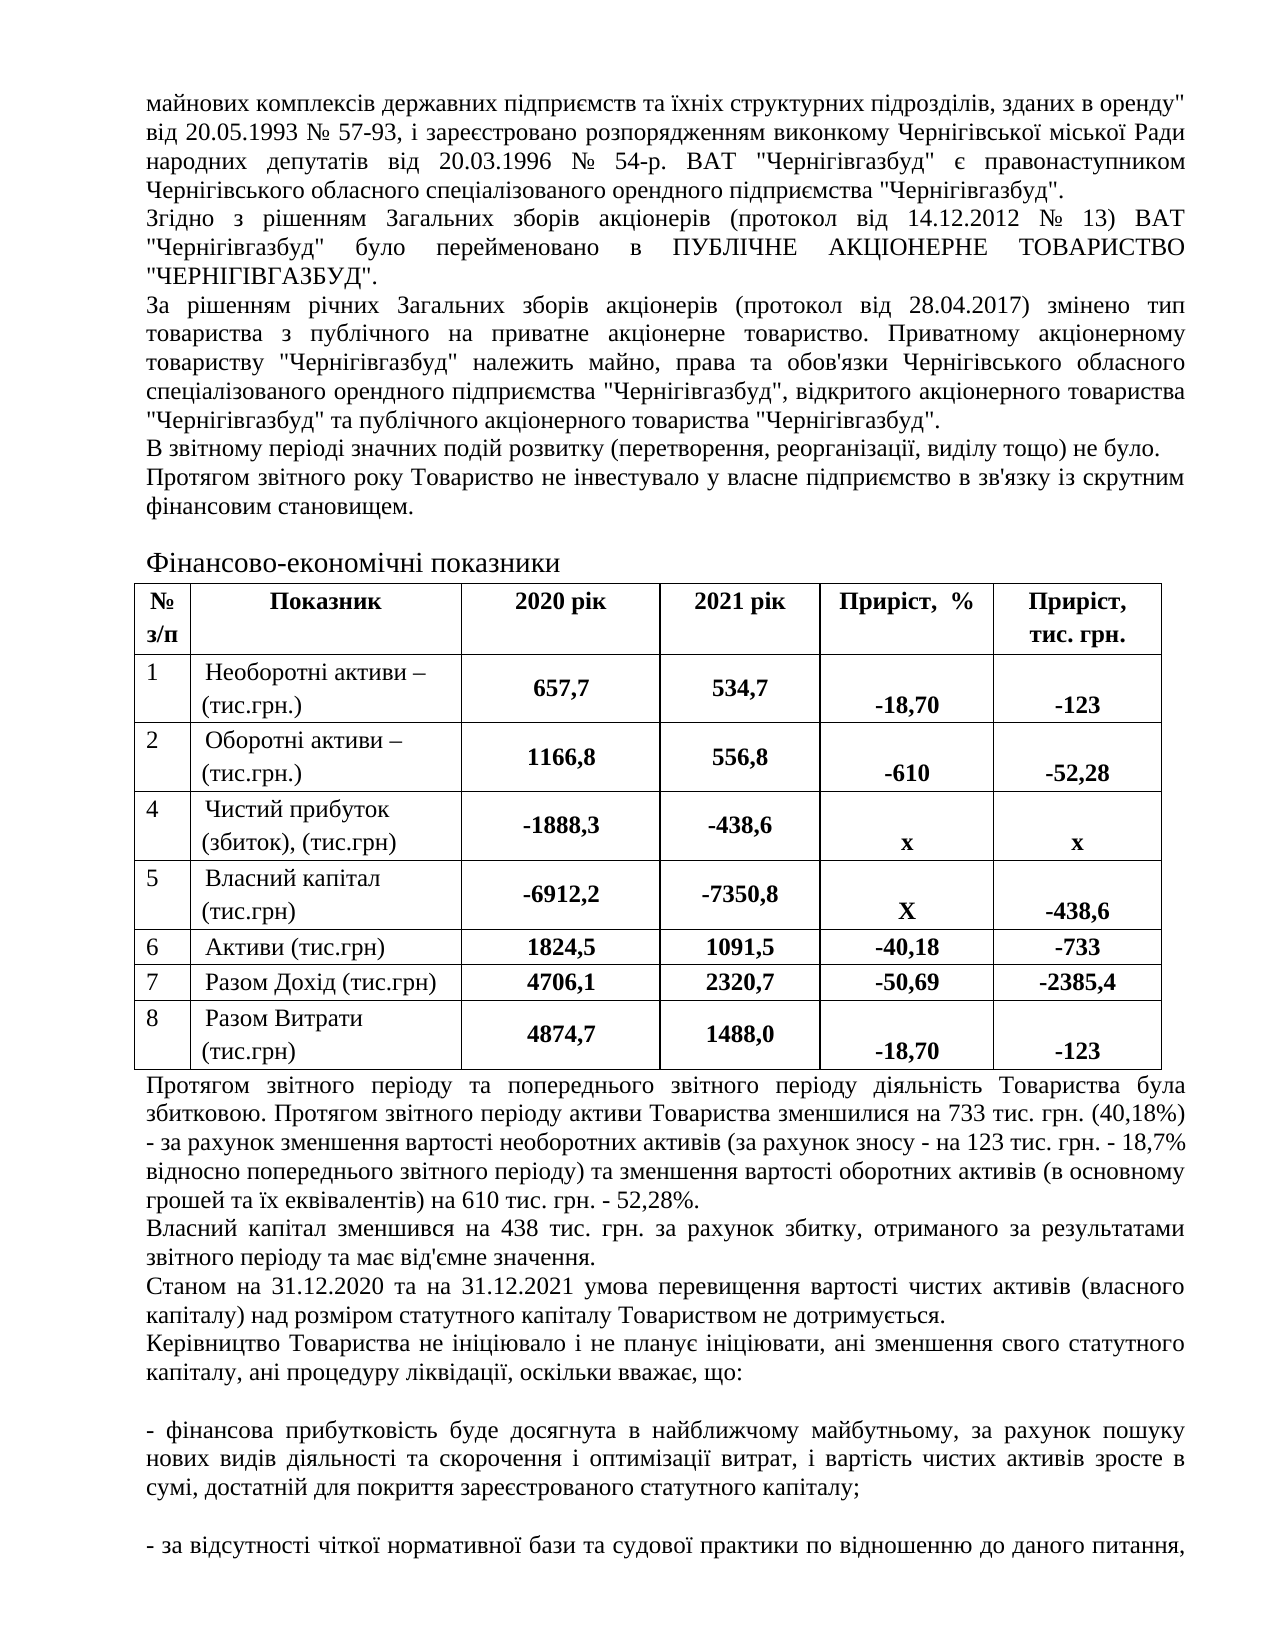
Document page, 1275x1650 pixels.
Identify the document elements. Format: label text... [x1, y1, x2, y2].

text Протягом звiтного року Товариство не iнвестувало у власне пiдприємство в зв'язку iз скрутним фiнансовим становищем. [146, 462, 1186, 520]
table_cell -123 [994, 655, 1161, 722]
table_cell 1166,8 [462, 723, 659, 791]
table_cell 1091,5 [661, 930, 819, 964]
table_cell 7 [135, 965, 190, 1000]
text Керiвництво Товариства не iнiцiювало i не планує iнiцiювати, анi зменшення свого статутного капiталу, анi процедуру лiквiдацiї, оскiльки вважає, що: [146, 1328, 1186, 1386]
table_cell Разом Витрати (тис.грн) [191, 1001, 461, 1069]
table_cell 534,7 [661, 655, 819, 722]
table_cell -2385,4 [994, 965, 1161, 1000]
table_cell 4874,7 [462, 1001, 659, 1069]
table_cell Разом Дохід (тис.грн) [191, 965, 461, 1000]
table_cell -610 [821, 723, 993, 791]
text Протягом звiтного перiоду та попереднього звiтного перiоду дiяльнiсть Товариства була збитковою. Протягом звiтного перiоду активи Товариства зменшилися на 733 тис. грн. (40,18%) - за рахунок зменшення вартостi необоротних активiв (за рахунок зносу - на 123 тис. грн. - 18,7% вiдносно попереднього звiтного перiоду) та зменшення вартостi оборотних активiв (в основному грошей та їх еквiвалентiв) на 610 тис. грн. - 52,28%. [146, 1070, 1186, 1213]
table_cell 5 [135, 861, 190, 928]
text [146, 1530, 1186, 1558]
table_cell -50,69 [821, 965, 993, 1000]
table_cell 556,8 [661, 723, 819, 791]
table_cell -123 [994, 1001, 1161, 1069]
text Станом на 31.12.2020 та на 31.12.2021 умова перевищення вартостi чистих активiв (власного капiталу) над розмiром статутного капiталу Товариством не дотримується. [146, 1271, 1186, 1328]
text Власний капiтал зменшився на 438 тис. грн. за рахунок збитку, отриманого за результатами звiтного перiоду та має вiд'ємне значення. [146, 1213, 1186, 1271]
table_cell 1824,5 [462, 930, 659, 964]
table_cell Необоротні активи – (тис.грн.) [191, 655, 461, 722]
table_cell -733 [994, 930, 1161, 964]
table_cell -18,70 [821, 1001, 993, 1069]
table_cell -1888,3 [462, 792, 659, 860]
table_cell -18,70 [821, 655, 993, 722]
table_cell Оборотні активи – (тис.грн.) [191, 723, 461, 791]
table_header Приріст, % [821, 584, 993, 653]
table_cell Власний капітал (тис.грн) [191, 861, 461, 928]
table_cell Чистий прибуток (збиток), (тис.грн) [191, 792, 461, 860]
text За рiшенням рiчних Загальних зборiв акцiонерiв (протокол вiд 28.04.2017) змiнено тип товариства з публiчного на приватне акцiонерне товариство. Приватному акцiонерному товариству "Чернiгiвгазбуд" належить майно, права та обов'язки Чернiгiвського обласного спецiалiзованого орендного пiдприємства "Чернiгiвгазбуд", вiдкритого акцiонерного товариства "Чернiгiвгазбуд" та публiчного акцiонерного товариства "Чернiгiвгазбуд". [146, 290, 1186, 433]
text - фiнансова прибутковiсть буде досягнута в найближчому майбутньому, за рахунок пошуку нових видiв дiяльностi та скорочення i оптимiзацiї витрат, i вартiсть чистих активiв зросте в сумi, достатнiй для покриття зареєстрованого статутного капiталу; [146, 1415, 1186, 1501]
table_cell -7350,8 [661, 861, 819, 928]
table_cell х [994, 792, 1161, 860]
table_header 2021 рік [661, 584, 819, 653]
table_header Приріст, тис. грн. [994, 584, 1161, 653]
table_cell 657,7 [462, 655, 659, 722]
table_cell 1488,0 [661, 1001, 819, 1069]
table_cell 1 [135, 655, 190, 722]
table_cell 4 [135, 792, 190, 860]
table_cell -6912,2 [462, 861, 659, 928]
table_cell 8 [135, 1001, 190, 1069]
table_cell 4706,1 [462, 965, 659, 1000]
table_cell -52,28 [994, 723, 1161, 791]
table_cell -40,18 [821, 930, 993, 964]
table_cell 2 [135, 723, 190, 791]
table_cell Х [821, 861, 993, 928]
table_cell 6 [135, 930, 190, 964]
table_cell -438,6 [994, 861, 1161, 928]
table_cell -438,6 [661, 792, 819, 860]
text Фінансово-економічні показники [146, 545, 1186, 578]
text В звiтному перiодi значних подiй розвитку (перетворення, реорганiзацiї, видiлу тощо) не було. [146, 433, 1186, 462]
table_header Показник [191, 584, 461, 653]
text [146, 88, 1186, 203]
table_header № з/п [135, 584, 190, 653]
table_cell Активи (тис.грн) [191, 930, 461, 964]
table_header 2020 рік [462, 584, 659, 653]
table_cell х [821, 792, 993, 860]
table_cell 2320,7 [661, 965, 819, 1000]
text Згiдно з рiшенням Загальних зборiв акцiонерiв (протокол вiд 14.12.2012 № 13) ВАТ "Чернiгiвгазбуд" було перейменовано в ПУБЛIЧНЕ АКЦIОНЕРНЕ ТОВАРИСТВО "ЧЕРНIГIВГАЗБУД". [146, 203, 1186, 290]
